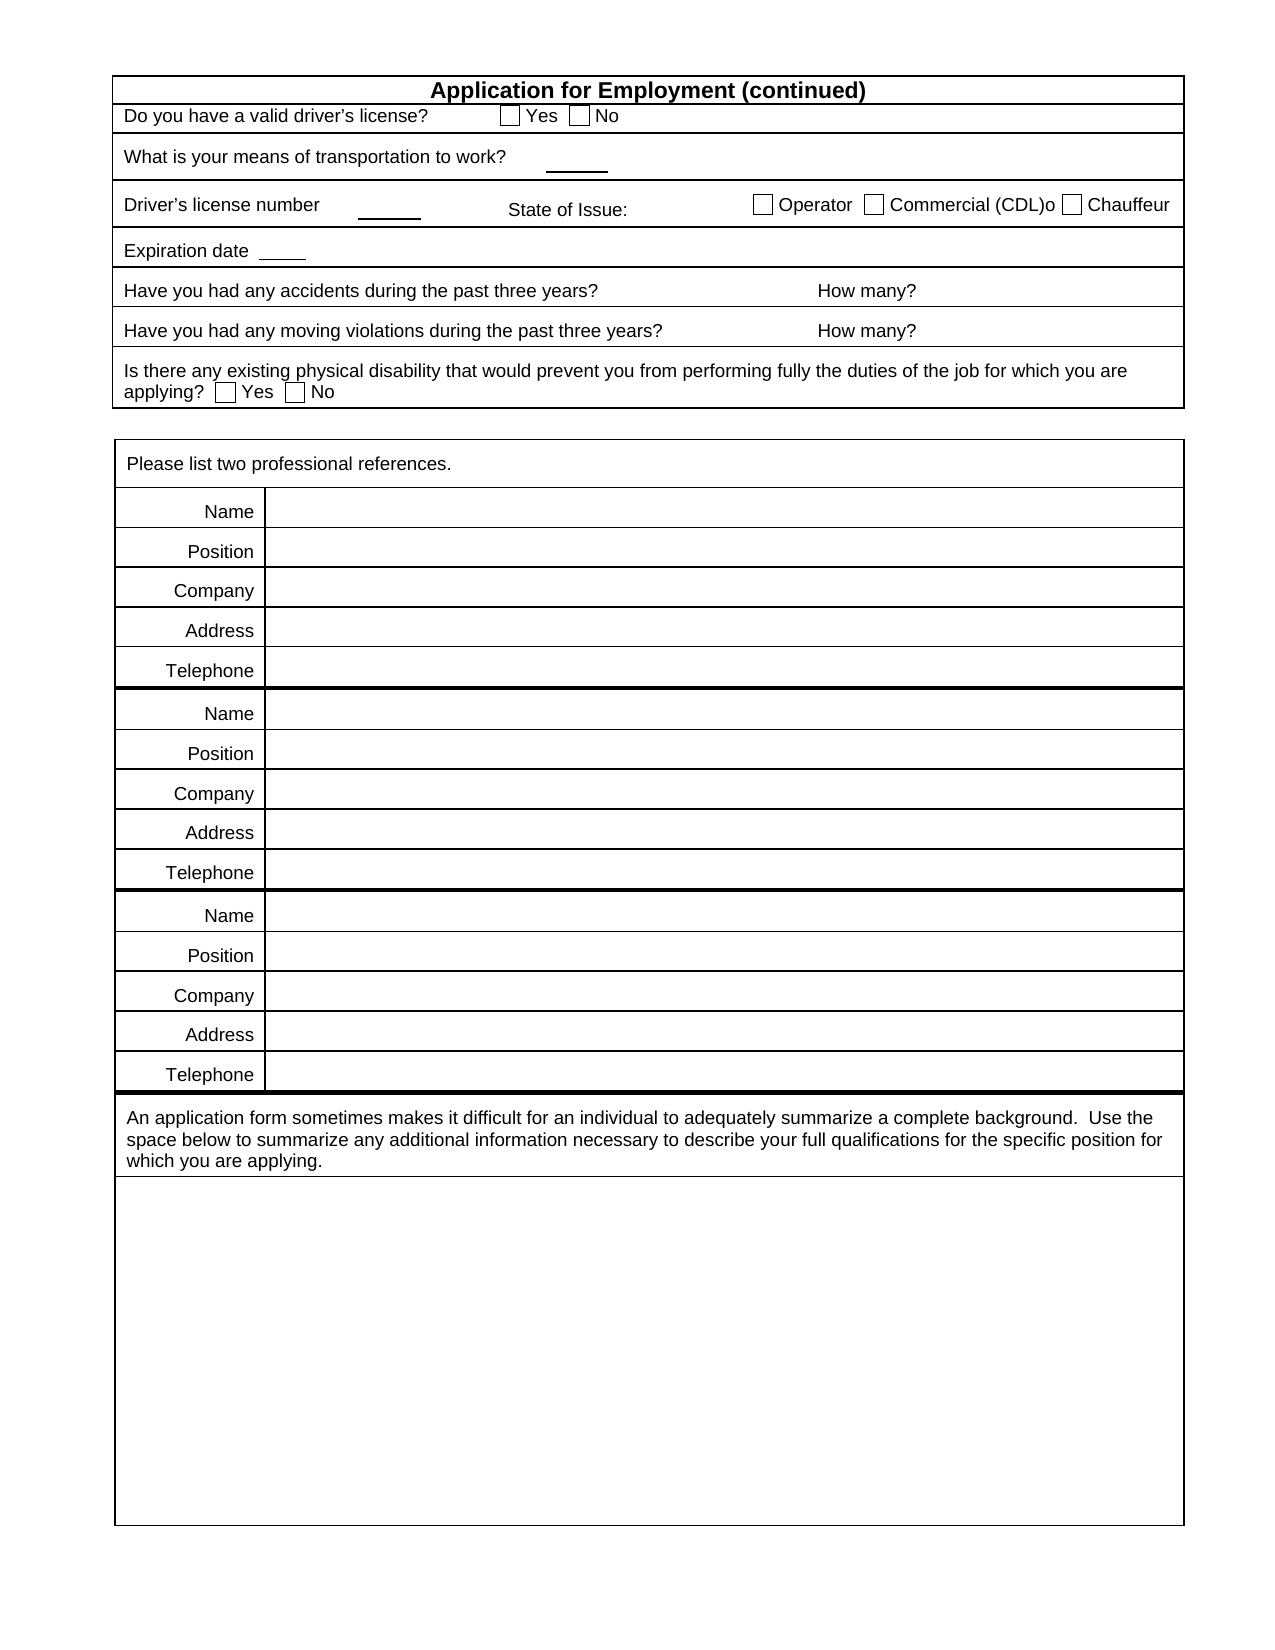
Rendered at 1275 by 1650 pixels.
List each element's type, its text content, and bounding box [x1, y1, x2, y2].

table_cell An application form sometimes makes it difficult for an individual to adequately summarize a complete background. Use the space below to summarize any additional information necessary to describe your full qualifications for the specific position for which you are applying. [116, 1095, 1183, 1176]
table_cell Company [116, 770, 264, 808]
table_cell Is there any existing physical disability that would prevent you from performing fully the duties of the job for which you are applying? Yes No [113, 347, 1183, 407]
table_cell Position [116, 528, 264, 566]
table_cell [266, 850, 1183, 888]
table_cell How many? [806, 307, 1183, 346]
table_cell What is your means of transportation to work? [113, 134, 534, 179]
table_cell [266, 810, 1183, 848]
table_cell Operator Commercial (CDL)o Chauffeur [740, 181, 1183, 226]
table_cell Name [116, 892, 264, 931]
table_cell [266, 647, 1183, 686]
table_cell [534, 134, 1183, 179]
table_cell [266, 568, 1183, 606]
table_cell [116, 1177, 1183, 1525]
table_cell Address [116, 608, 264, 646]
table_cell Name [116, 690, 264, 728]
table_cell Address [116, 1012, 264, 1050]
table_cell [266, 1012, 1183, 1050]
table_cell Do you have a valid driver’s license? Yes No [113, 105, 1183, 132]
table_header Please list two professional references. [116, 440, 1183, 487]
table_cell Driver’s license number [113, 181, 347, 226]
table_cell Position [116, 932, 264, 970]
table_cell Have you had any accidents during the past three years? [113, 268, 806, 306]
table_cell Address [116, 810, 264, 848]
table_cell [266, 528, 1183, 566]
table_cell Company [116, 568, 264, 606]
table_cell Have you had any moving violations during the past three years? [113, 307, 806, 346]
table_cell Company [116, 972, 264, 1010]
table_cell [266, 770, 1183, 808]
table_cell Name [116, 488, 264, 526]
table_cell [266, 892, 1183, 931]
table_cell Telephone [116, 647, 264, 686]
table_cell [266, 730, 1183, 768]
table_cell [266, 690, 1183, 728]
table_cell Expiration date [113, 228, 806, 266]
table_cell [266, 608, 1183, 646]
table_cell State of Issue: [497, 181, 740, 226]
table_cell [347, 181, 497, 226]
table_cell [266, 932, 1183, 970]
table_header Application for Employment (continued) [113, 77, 1183, 103]
table_cell How many? [806, 268, 1183, 306]
table_cell [266, 972, 1183, 1010]
table_cell [266, 1052, 1183, 1090]
table_cell [266, 488, 1183, 526]
table_cell Telephone [116, 1052, 264, 1090]
table_cell [806, 228, 1183, 266]
table_cell Position [116, 730, 264, 768]
table_cell Telephone [116, 850, 264, 888]
